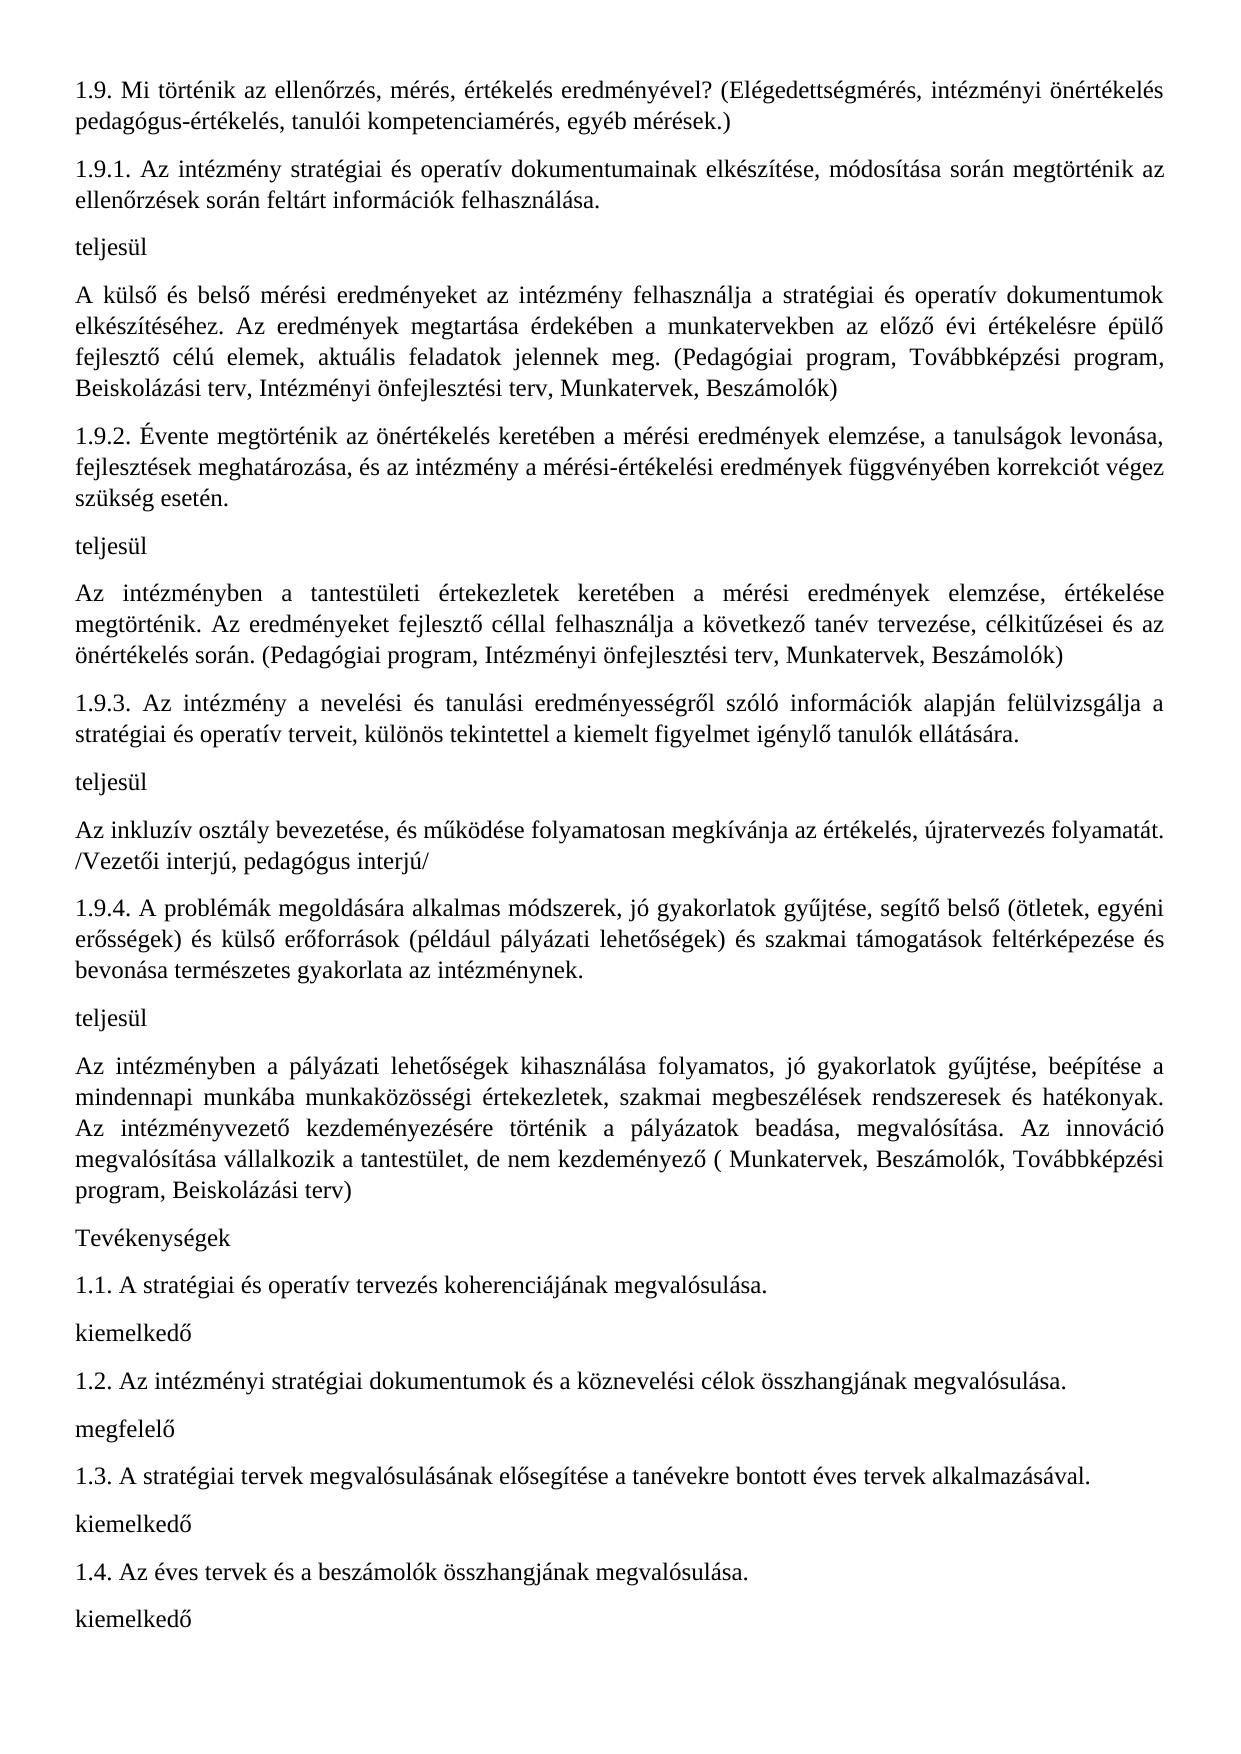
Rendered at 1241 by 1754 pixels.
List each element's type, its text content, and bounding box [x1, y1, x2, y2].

text teljesül [75, 232, 1165, 261]
text kiemelkedő [75, 1318, 1165, 1347]
text 1.9.4. A problémák megoldására alkalmas módszerek, jó gyakorlatok gyűjtése, segítő belső (ötletek, egyéni erősségek) és külső erőforrások (például pályázati lehetőségek) és szakmai támogatások feltérképezése és bevonása természetes gyakorlata az intézménynek. [75, 893, 1165, 984]
text megfelelő [75, 1414, 1165, 1442]
text teljesül [75, 531, 1165, 559]
text teljesül [75, 1003, 1165, 1032]
text kiemelkedő [75, 1604, 1165, 1633]
text 1.4. Az éves tervek és a beszámolók összhangjának megvalósulása. [75, 1557, 1165, 1586]
text 1.2. Az intézményi stratégiai dokumentumok és a köznevelési célok összhangjának megvalósulása. [75, 1366, 1165, 1395]
text Az inkluzív osztály bevezetése, és működése folyamatosan megkívánja az értékelés, újratervezés folyamatát. /Vezetői interjú, pedagógus interjú/ [75, 815, 1165, 874]
text 1.1. A stratégiai és operatív tervezés koherenciájának megvalósulása. [75, 1271, 1165, 1299]
text Az intézményben a tantestületi értekezletek keretében a mérési eredmények elemzése, értékelése megtörténik. Az eredményeket fejlesztő céllal felhasználja a következő tanév tervezése, célkitűzései és az önértékelés során. (Pedagógiai program, Intézményi önfejlesztési terv, Munkatervek, Beszámolók) [75, 578, 1165, 669]
text kiemelkedő [75, 1509, 1165, 1538]
text 1.9.3. Az intézmény a nevelési és tanulási eredményességről szóló információk alapján felülvizsgálja a stratégiai és operatív terveit, különös tekintettel a kiemelt figyelmet igénylő tanulók ellátására. [75, 688, 1165, 748]
text Az intézményben a pályázati lehetőségek kihasználása folyamatos, jó gyakorlatok gyűjtése, beépítése a mindennapi munkába munkaközösségi értekezletek, szakmai megbeszélések rendszeresek és hatékonyak. Az intézményvezető kezdeményezésére történik a pályázatok beadása, megvalósítása. Az innováció megvalósítása vállalkozik a tantestület, de nem kezdeményező ( Munkatervek, Beszámolók, Továbbképzési program, Beiskolázási terv) [75, 1051, 1165, 1204]
text A külső és belső mérési eredményeket az intézmény felhasználja a stratégiai és operatív dokumentumok elkészítéséhez. Az eredmények megtartása érdekében a munkatervekben az előző évi értékelésre épülő fejlesztő célú elemek, aktuális feladatok jelennek meg. (Pedagógiai program, Továbbképzési program, Beiskolázási terv, Intézményi önfejlesztési terv, Munkatervek, Beszámolók) [75, 280, 1165, 402]
text 1.9. Mi történik az ellenőrzés, mérés, értékelés eredményével? (Elégedettségmérés, intézményi önértékelés pedagógus-értékelés, tanulói kompetenciamérés, egyéb mérések.) [75, 75, 1165, 135]
text Tevékenységek [75, 1223, 1165, 1252]
text 1.3. A stratégiai tervek megvalósulásának elősegítése a tanévekre bontott éves tervek alkalmazásával. [75, 1461, 1165, 1490]
text 1.9.1. Az intézmény stratégiai és operatív dokumentumainak elkészítése, módosítása során megtörténik az ellenőrzések során feltárt információk felhasználása. [75, 154, 1165, 213]
text 1.9.2. Évente megtörténik az önértékelés keretében a mérési eredmények elemzése, a tanulságok levonása, fejlesztések meghatározása, és az intézmény a mérési-értékelési eredmények függvényében korrekciót végez szükség esetén. [75, 421, 1165, 512]
text teljesül [75, 767, 1165, 796]
